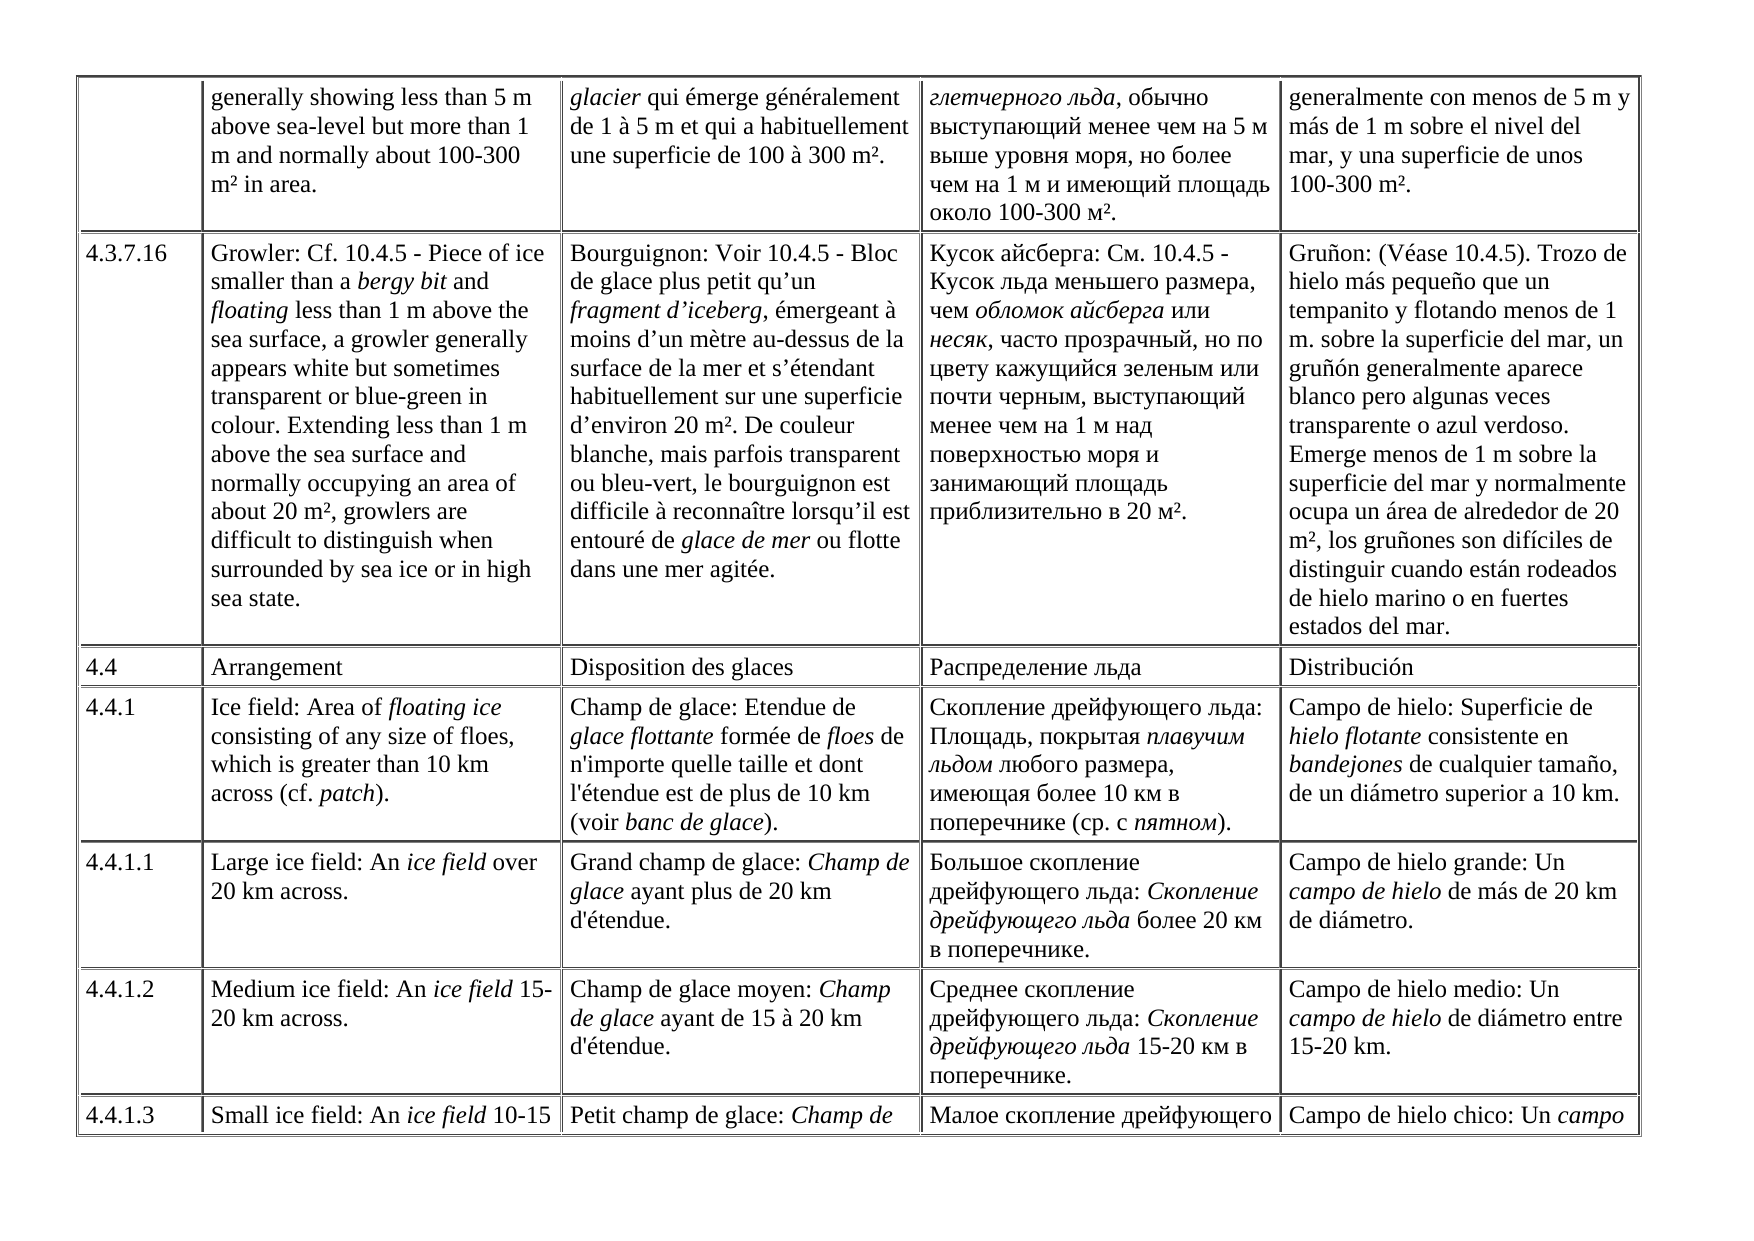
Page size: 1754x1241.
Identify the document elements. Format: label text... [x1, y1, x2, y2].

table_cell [921, 78, 1280, 230]
table_cell Gruñon: (Véase 10.4.5). Trozo de hielo más pequeño que un tempanito y flotando menos de 1 m. sobre la superficie del mar, un gruñón generalmente aparece blanco pero algunas veces transparente o azul verdoso. Emerge menos de 1 m sobre la superficie del mar y normalmente ocupa un área de alrededor de 20 m², los gruñones son difíciles de distinguir cuando están rodeados de hielo marino o en fuertes estados del mar. [1282, 230, 1639, 644]
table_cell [1280, 78, 1638, 230]
table_cell Grand champ de glace: Champ de glace ayant plus de 20 km d'étendue. [563, 843, 919, 967]
table_cell Распределение льда [923, 648, 1279, 685]
table_cell Large ice field: An ice field over 20 km across. [204, 843, 560, 967]
table_cell Среднее скопление дрейфующего льда: Скопление дрейфующего льда 15-20 км в поперечнике. [923, 970, 1279, 1093]
table_cell 4.4.1.3 [79, 1093, 202, 1133]
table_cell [562, 77, 921, 230]
table_cell 4.4.1.1 [79, 840, 201, 967]
table_cell Medium ice field: An ice field 15-20 km across. [204, 970, 560, 1093]
table_cell Campo de hielo grande: Un campo de hielo de más de 20 km de diámetro. [1282, 840, 1638, 967]
table_cell Growler: Cf. 10.4.5 - Piece of ice smaller than a bergy bit and floating less than 1 m above the sea surface, a growler generally appears white but sometimes transparent or blue-green in colour. Extending less than 1 m above the sea surface and normally occupying an area of about 20 m², growlers are difficult to distinguish when surrounded by sea ice or in high sea state. [204, 234, 560, 644]
table_cell 4.4 [79, 644, 201, 685]
table_cell 4.4.1 [77, 685, 202, 840]
table_cell Champ de glace moyen: Champ de glace ayant de 15 à 20 km d'étendue. [563, 970, 919, 1093]
table_cell Большое скопление дрейфующего льда: Скопление дрейфующего льда более 20 км в поперечнике. [923, 843, 1279, 967]
table_cell Distribución [1282, 644, 1639, 685]
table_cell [562, 1093, 921, 1133]
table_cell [921, 1097, 1280, 1133]
table_cell Скопление дрейфующего льда: Площадь, покрытая плавучим льдом любого размера, имеющая более 10 км в поперечнике (ср. с пятном). [923, 688, 1279, 840]
table_cell 4.3.7.15 [79, 78, 202, 230]
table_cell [202, 78, 562, 230]
table_cell Arrangement [204, 648, 560, 685]
table_cell Ice field: Area of floating ice consisting of any size of floes, which is greater than 10 km across (cf. patch). [204, 688, 560, 840]
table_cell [202, 1097, 562, 1133]
table_cell Champ de glace: Etendue de glace flottante formée de floes de n'importe quelle taille et dont l'étendue est de plus de 10 km (voir banc de glace). [563, 688, 919, 840]
table_cell Disposition des glaces [563, 648, 919, 685]
table_cell Кусок айсберга: См. 10.4.5 - Кусок льда меньшего размера, чем обломок айсберга или несяк, часто прозрачный, но по цвету кажущийся зеленым или почти черным, выступающий менее чем на 1 м над поверхностью моря и занимающий площадь приблизительно в 20 м². [923, 234, 1279, 644]
table_cell Bourguignon: Voir 10.4.5 - Bloc de glace plus petit qu’un fragment d’iceberg, émergeant à moins d’un mètre au-dessus de la surface de la mer et s’étendant habituellement sur une superficie d’environ 20 m². De couleur blanche, mais parfois transparent ou bleu-vert, le bourguignon est difficile à reconnaître lorsqu’il est entouré de glace de mer ou flotte dans une mer agitée. [563, 234, 919, 644]
table_cell 4.3.7.16 [79, 230, 201, 644]
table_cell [1280, 1093, 1639, 1133]
table_cell 4.4.1.2 [77, 967, 202, 1093]
table_cell Campo de hielo: Superficie de hielo flotante consistente en bandejones de cualquier tamaño, de un diámetro superior a 10 km. [1280, 685, 1640, 840]
table_cell Campo de hielo medio: Un campo de hielo de diámetro entre 15-20 km. [1280, 967, 1640, 1093]
